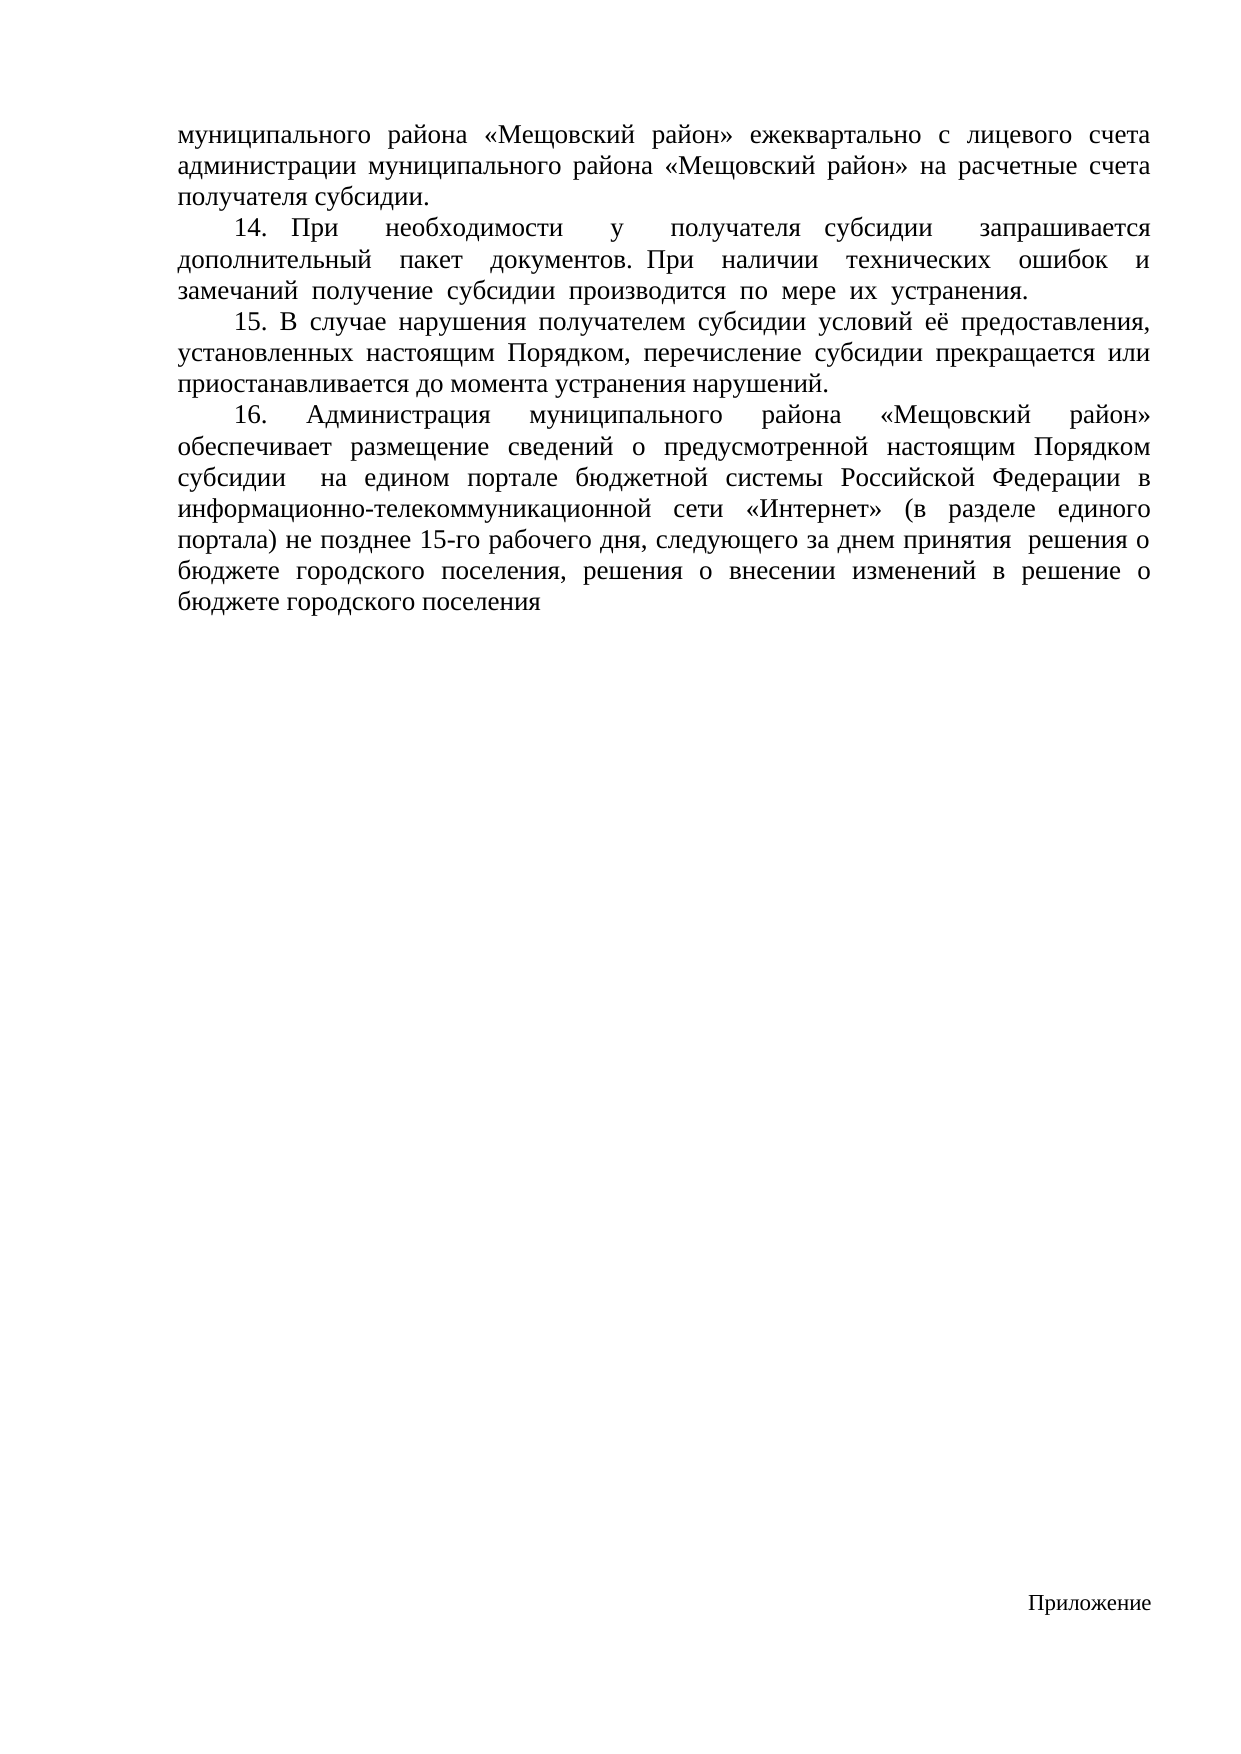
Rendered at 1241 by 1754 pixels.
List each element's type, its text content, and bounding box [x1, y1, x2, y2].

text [177, 118, 1152, 212]
text Приложение [177, 1584, 1152, 1617]
text 16. Администрация муниципального района «Мещовский район» обеспечивает размещение сведений о предусмотренной настоящим Порядком субсидии на едином портале бюджетной системы Российской Федерации в информационно-телекоммуникационной сети «Интернет» (в разделе единого портала) не позднее 15-го рабочего дня, следующего за днем принятия решения о бюджете городского поселения, решения о внесении изменений в решение о бюджете городского поселения [177, 398, 1152, 616]
text 14. При необходимости у получателя субсидии запрашивается дополнительный пакет документов. При наличии технических ошибок и замечаний получение субсидии производится по мере их устранения. [177, 212, 1152, 305]
text 15. В случае нарушения получателем субсидии условий её предоставления, установленных настоящим Порядком, перечисление субсидии прекращается или приостанавливается до момента устранения нарушений. [177, 305, 1152, 398]
